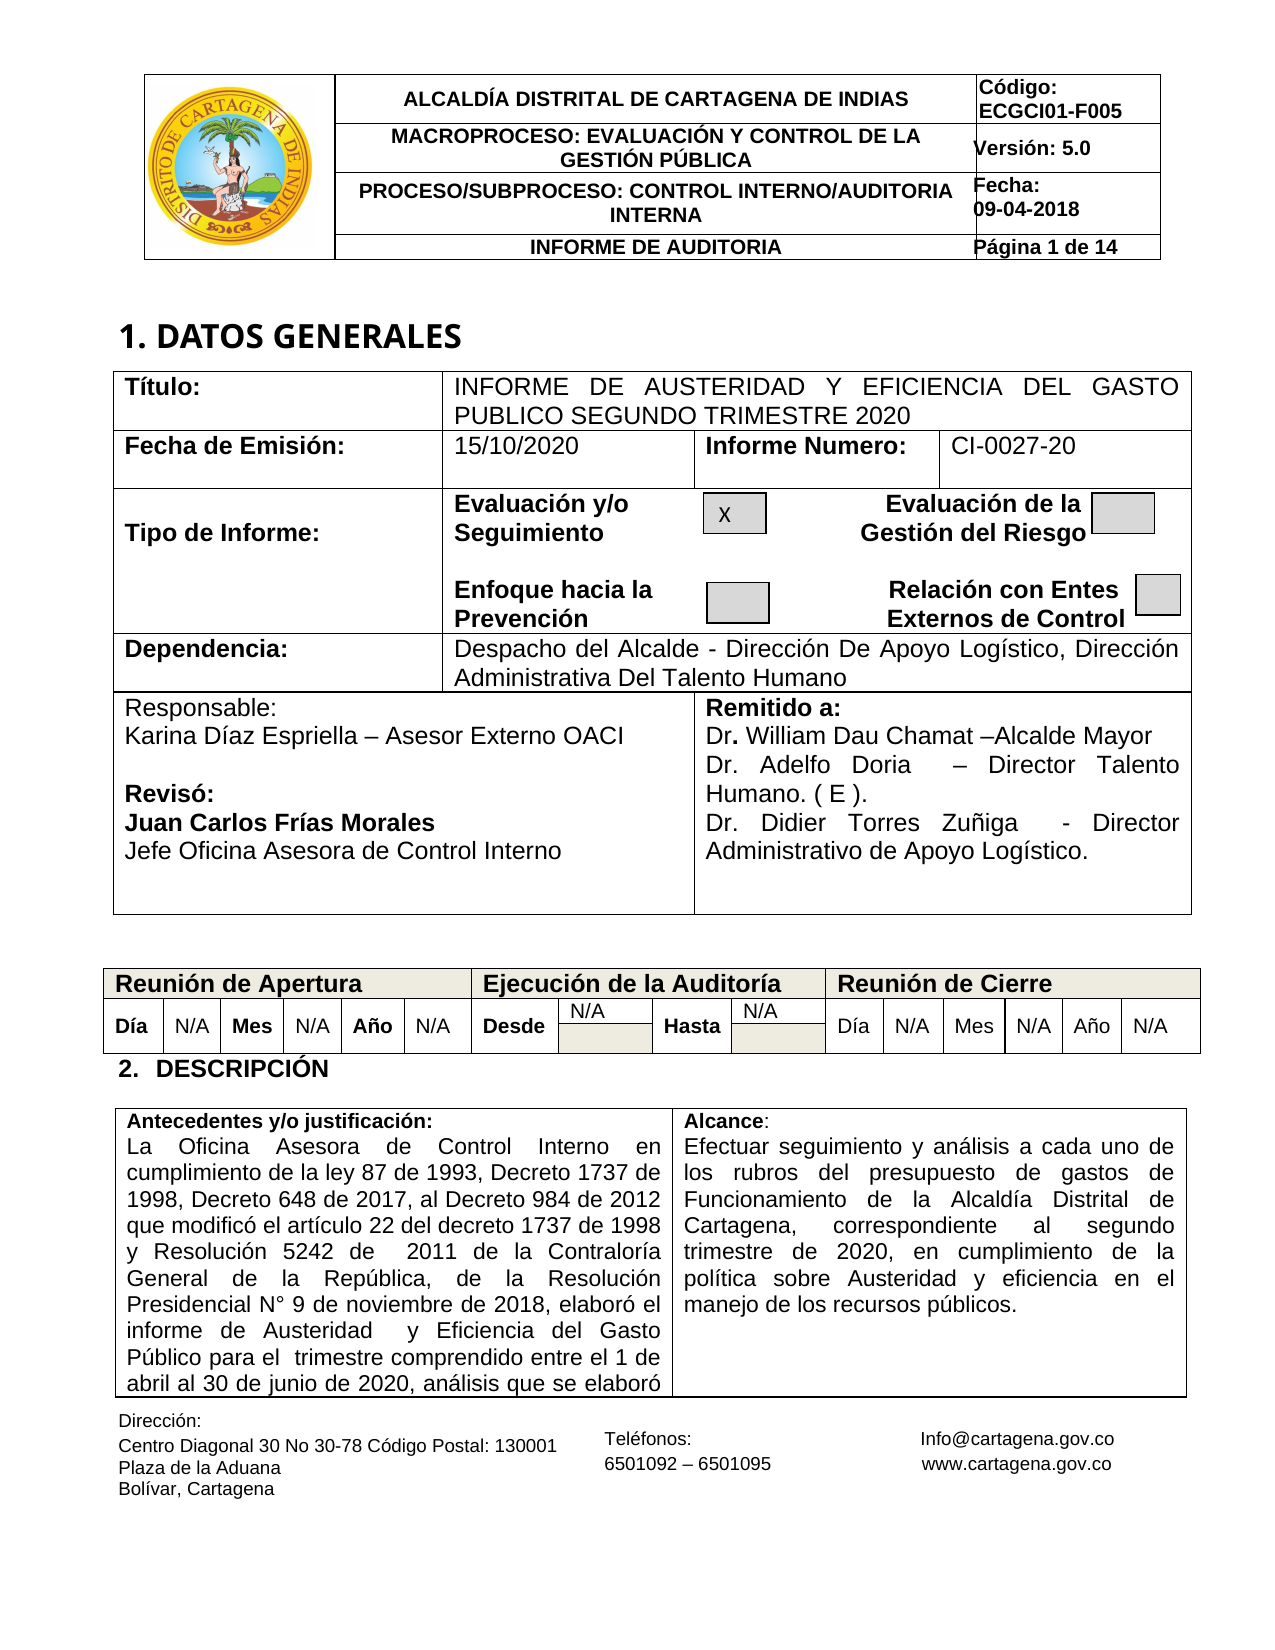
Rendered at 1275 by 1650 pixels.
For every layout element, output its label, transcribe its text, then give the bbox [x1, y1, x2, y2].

table_cell Mes [944, 999, 1004, 1053]
table_cell [559, 1024, 652, 1053]
table_cell Informe Numero: [695, 431, 939, 488]
list DESCRIPCIÓN [118, 1054, 1186, 1083]
table_header Ejecución de la Auditoría [472, 969, 825, 998]
table_cell [732, 1024, 825, 1053]
table_cell Día [104, 999, 163, 1053]
table_cell Desde [472, 999, 558, 1053]
picture [146, 84, 315, 249]
table_cell Hasta [653, 999, 731, 1053]
table_cell N/A [405, 999, 471, 1053]
table_cell N/A [732, 999, 825, 1023]
table_cell N/A [284, 999, 341, 1053]
table_cell Dependencia: [114, 634, 442, 691]
subtitle DATOS GENERALES [118, 313, 1186, 358]
table_cell CI-0027-20 [940, 431, 1191, 488]
table_cell Día [826, 999, 883, 1053]
table_cell N/A [164, 999, 220, 1053]
table_header Título: [114, 372, 442, 429]
table_cell Año [1063, 999, 1121, 1053]
table_cell Evaluación y/o Evaluación de la Seguimiento Gestión del Riesgo Enfoque hacia la Relación con Entes Prevención Externos de Control [443, 489, 1191, 633]
table_cell Remitido a: Dr. William Dau Chamat –Alcalde Mayor Dr. Adelfo Doria – Director Talento Humano. ( E ). Dr. Didier Torres Zuñiga - Director Administrativo de Apoyo Logístico. [695, 693, 1191, 913]
table_header INFORME DE AUSTERIDAD Y EFICIENCIA DEL GASTO PUBLICO SEGUNDO TRIMESTRE 2020 [443, 372, 1191, 429]
table_cell 15/10/2020 [443, 431, 694, 488]
table_cell Responsable: Karina Díaz Espriella – Asesor Externo OACI Revisó: Juan Carlos Frías Morales Jefe Oficina Asesora de Control Interno [114, 693, 694, 913]
table_cell N/A [884, 999, 943, 1053]
table_cell N/A [1122, 999, 1200, 1053]
table_cell N/A [1006, 999, 1062, 1053]
table_cell Mes [221, 999, 283, 1053]
table_cell Fecha de Emisión: [114, 431, 442, 488]
table_cell N/A [559, 999, 652, 1023]
table_header Reunión de Cierre [826, 969, 1200, 998]
table_header Reunión de Apertura [104, 969, 471, 998]
table_cell Despacho del Alcalde - Dirección De Apoyo Logístico, Dirección Administrativa Del Talento Humano [443, 634, 1191, 691]
table_cell Tipo de Informe: [114, 489, 442, 633]
table_cell Año [342, 999, 404, 1053]
